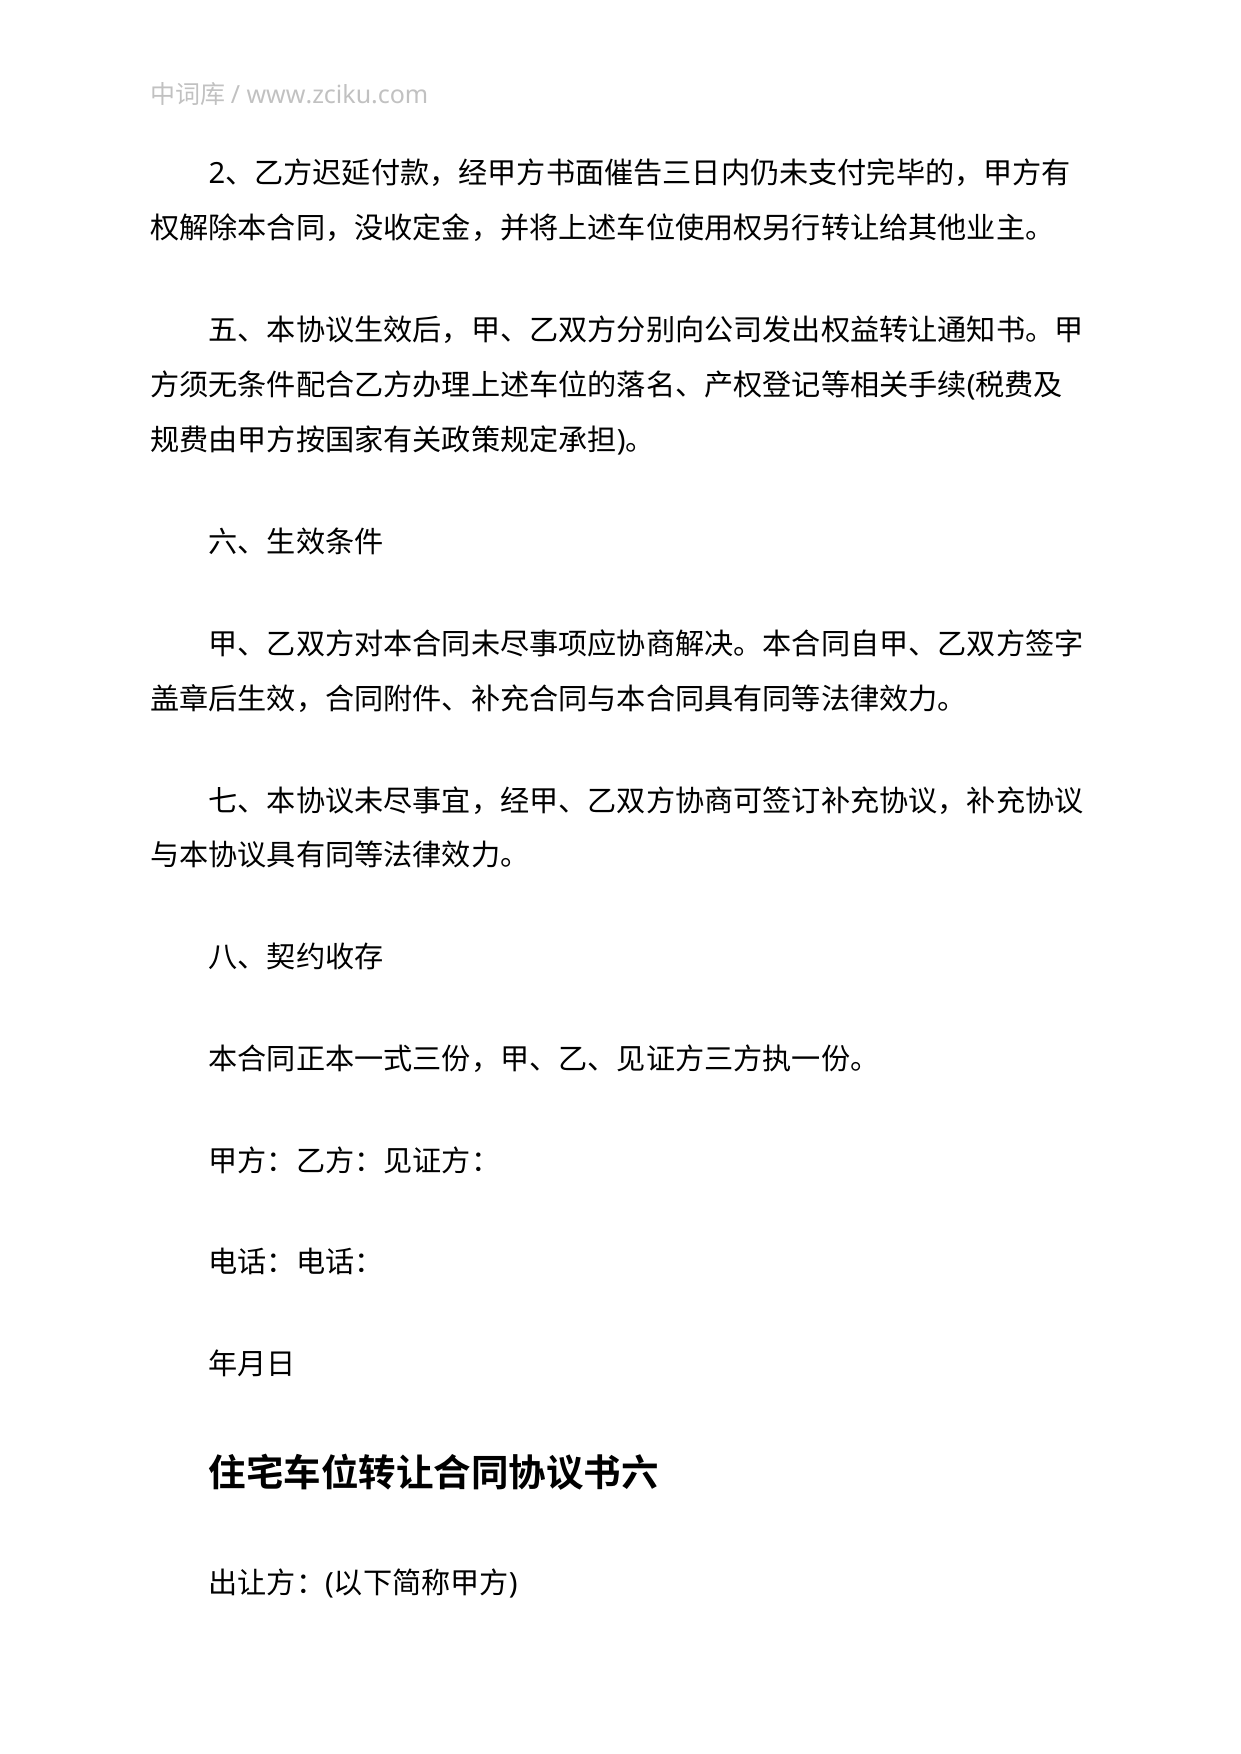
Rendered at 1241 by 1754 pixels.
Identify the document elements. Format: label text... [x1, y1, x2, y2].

text 七、本协议未尽事宜，经甲、乙双方协商可签订补充协议，补充协议与本协议具有同等法律效力。 [150, 777, 1090, 874]
text 本合同正本一式三份，甲、乙、见证方三方执一份。 [150, 1036, 1090, 1078]
text 住宅车位转让合同协议书六 [150, 1443, 1090, 1497]
text 八、契约收存 [150, 934, 1090, 976]
text 2、乙方迟延付款，经甲方书面催告三日内仍未支付完毕的，甲方有权解除本合同，没收定金，并将上述车位使用权另行转让给其他业主。 [150, 150, 1090, 247]
text 出让方：(以下简称甲方) [150, 1560, 1090, 1602]
text 电话：电话： [150, 1239, 1090, 1281]
text 甲方：乙方：见证方： [150, 1137, 1090, 1179]
text 年月日 [150, 1341, 1090, 1383]
text 甲、乙双方对本合同未尽事项应协商解决。本合同自甲、乙双方签字盖章后生效，合同附件、补充合同与本合同具有同等法律效力。 [150, 620, 1090, 718]
text 五、本协议生效后，甲、乙双方分别向公司发出权益转让通知书。甲方须无条件配合乙方办理上述车位的落名、产权登记等相关手续(税费及规费由甲方按国家有关政策规定承担)。 [150, 307, 1090, 459]
text 六、生效条件 [150, 519, 1090, 561]
